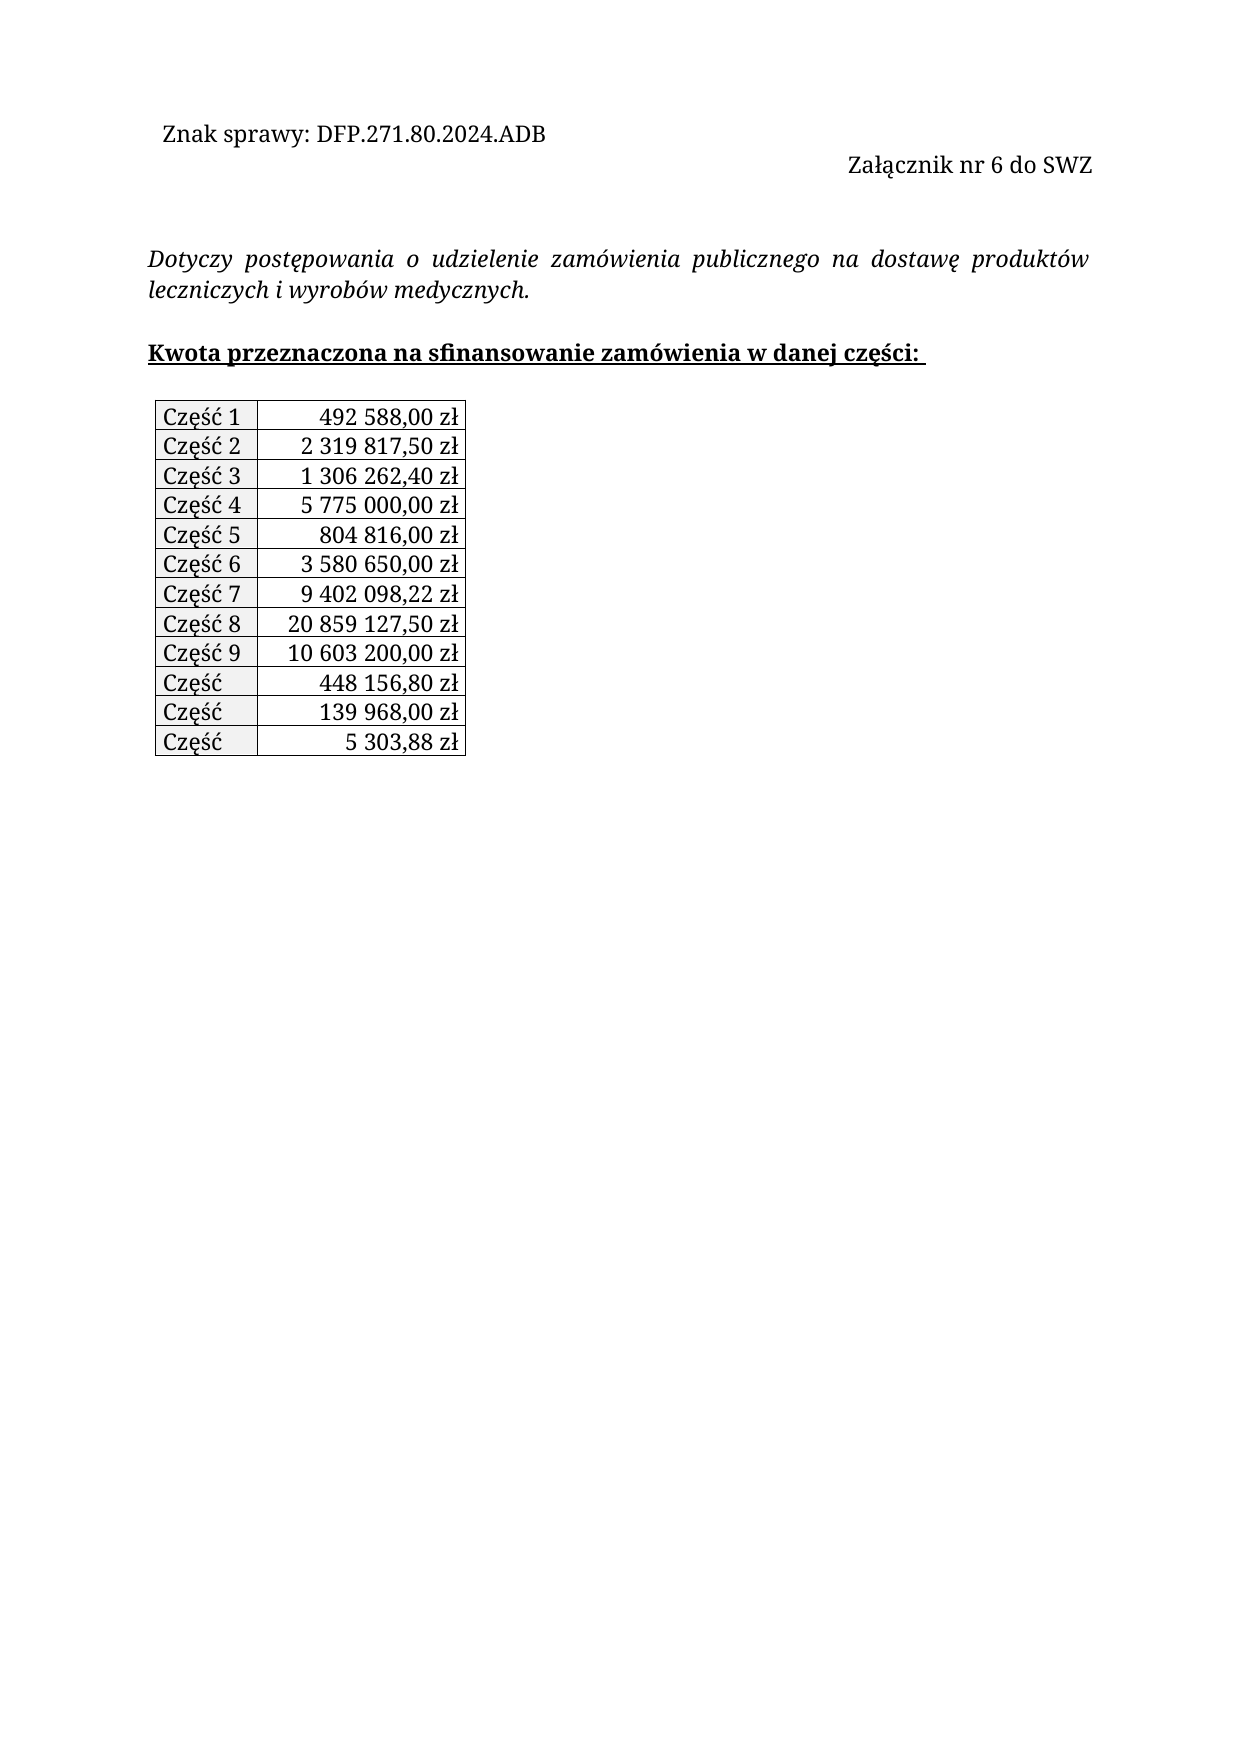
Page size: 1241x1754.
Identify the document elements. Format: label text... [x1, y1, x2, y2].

table_cell 20 859 127,50 zł [258, 608, 465, 636]
text Kwota przeznaczona na sfinansowanie zamówienia w danej części: [148, 337, 1093, 368]
table_cell Część 2 [156, 430, 257, 459]
table_cell 9 402 098,22 zł [258, 578, 465, 607]
table_cell 1 306 262,40 zł [258, 460, 465, 488]
table_cell Część 9 [156, 637, 257, 666]
table_cell 3 580 650,00 zł [258, 549, 465, 577]
table_cell 448 156,80 zł [258, 667, 465, 695]
table_header 492 588,00 zł [258, 401, 465, 429]
table_cell Część 6 [156, 549, 257, 577]
table_cell Część 7 [156, 578, 257, 607]
table_cell Część 3 [156, 460, 257, 488]
table_cell Część 8 [156, 608, 257, 636]
table_cell Część 10 [156, 667, 257, 695]
table_cell 10 603 200,00 zł [258, 637, 465, 666]
table_cell Część 4 [156, 489, 257, 518]
table_cell Część 5 [156, 519, 257, 547]
table_cell 5 775 000,00 zł [258, 489, 465, 518]
text Dotyczy postępowania o udzielenie zamówienia publicznego na dostawę produktów leczniczych i wyrobów medycznych. [148, 243, 1093, 306]
table_cell 5 303,88 zł [258, 726, 465, 754]
table_cell 2 319 817,50 zł [258, 430, 465, 459]
table_cell 139 968,00 zł [258, 696, 465, 725]
table_cell 804 816,00 zł [258, 519, 465, 547]
text Załącznik nr 6 do SWZ [162, 149, 1093, 181]
table_cell Część 11 [156, 696, 257, 725]
table_cell Część 12 [156, 726, 257, 754]
text Znak sprawy: DFP.271.80.2024.ADB [162, 118, 1093, 149]
table_header Część 1 [156, 401, 257, 429]
